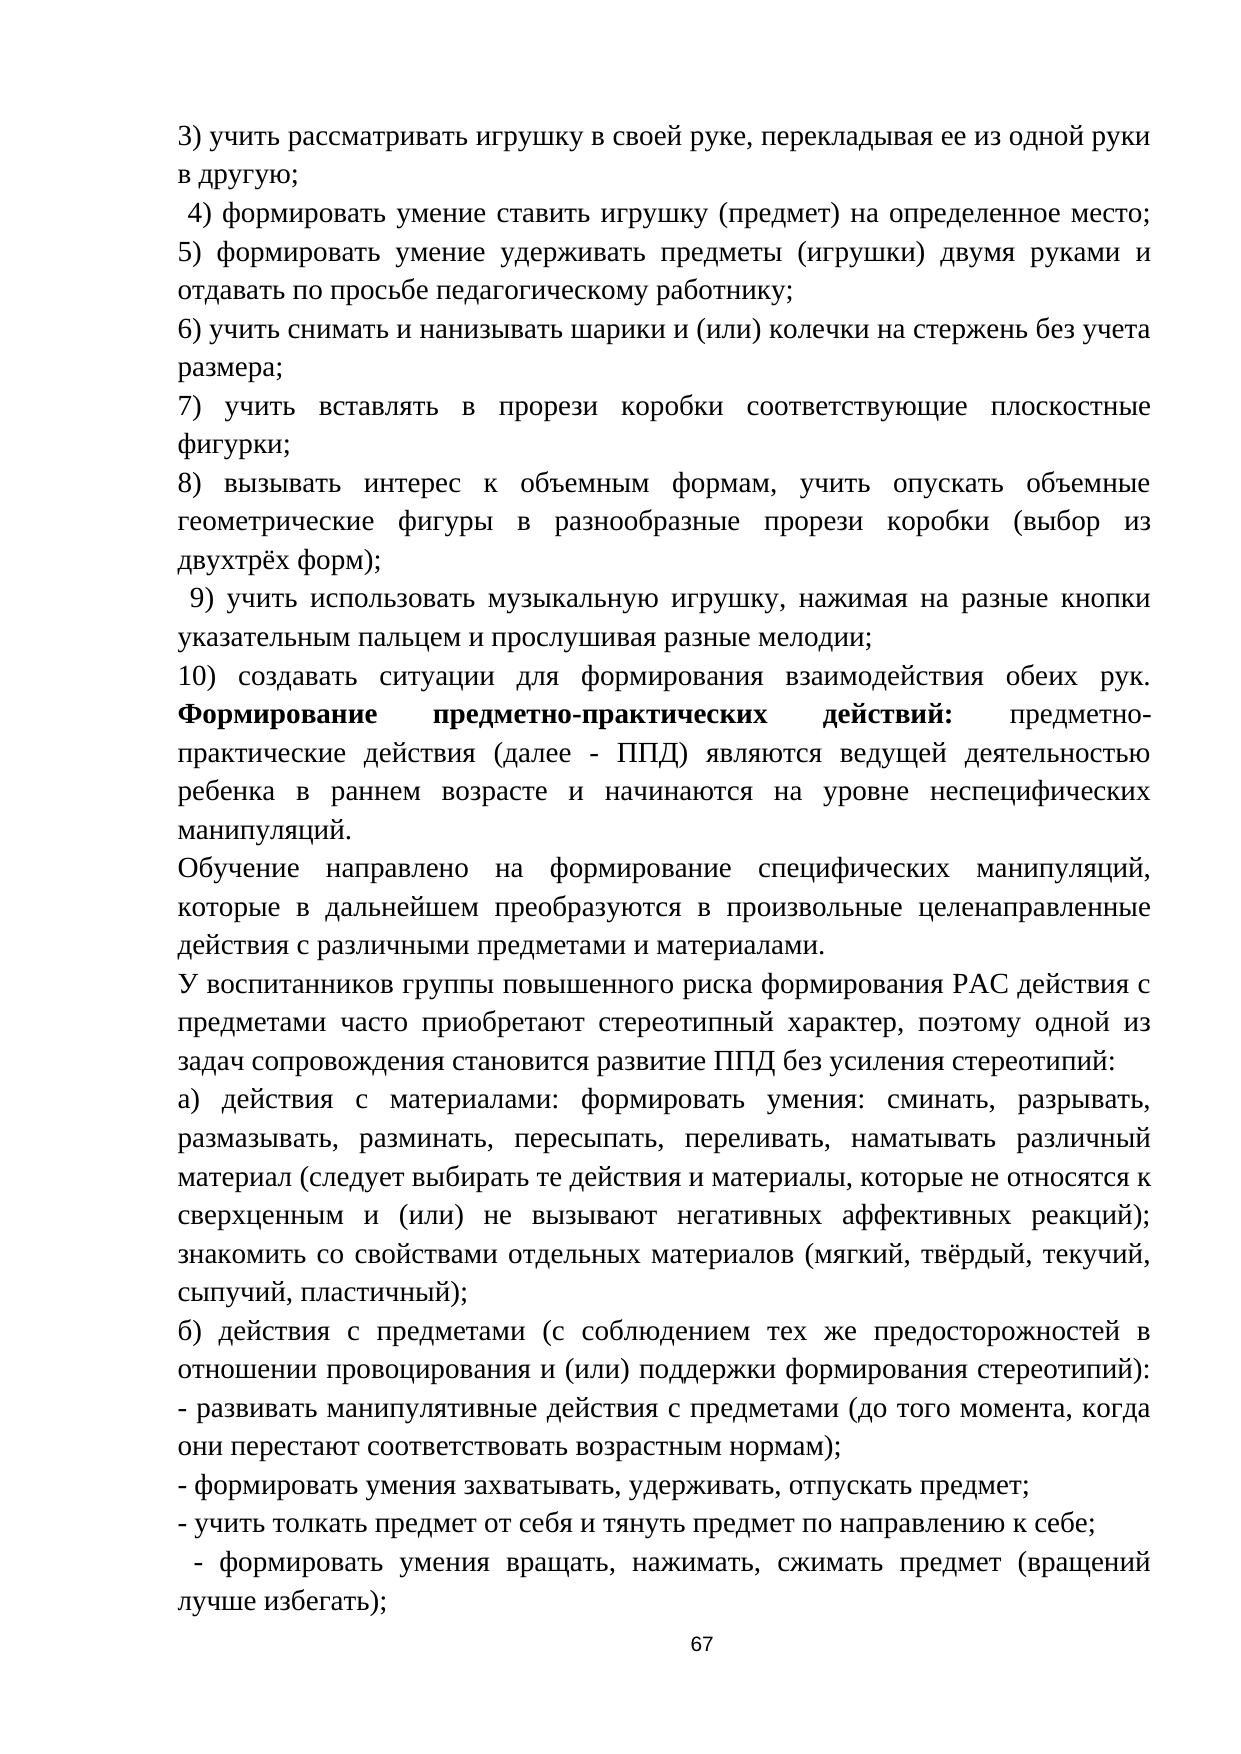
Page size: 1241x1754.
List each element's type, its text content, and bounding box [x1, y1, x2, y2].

text - формировать умения захватывать, удерживать, отпускать предмет; [177, 1467, 1152, 1501]
text 9) учить использовать музыкальную игрушку, нажимая на разные кнопки указательным пальцем и прослушивая разные мелодии; [177, 581, 1152, 653]
text 6) учить снимать и нанизывать шарики и (или) колечки на стержень без учета размера; [177, 311, 1152, 383]
text - формировать умения вращать, нажимать, сжимать предмет (вращений лучше избегать); [177, 1544, 1152, 1616]
text 8) вызывать интерес к объемным формам, учить опускать объемные геометрические фигуры в разнообразные прорези коробки (выбор из двухтрёх форм); [177, 465, 1152, 576]
text а) действия с материалами: формировать умения: сминать, разрывать, размазывать, разминать, пересыпать, переливать, наматывать различный материал (следует выбирать те действия и материалы, которые не относятся к сверхценным и (или) не вызывают негативных аффективных реакций); знакомить со свойствами отдельных материалов (мягкий, твёрдый, текучий, сыпучий, пластичный); [177, 1082, 1152, 1308]
text Обучение направлено на формирование специфических манипуляций, которые в дальнейшем преобразуются в произвольные целенаправленные действия с различными предметами и материалами. [177, 850, 1152, 961]
text 3) учить рассматривать игрушку в своей руке, перекладывая ее из одной руки в другую; [177, 118, 1152, 190]
text 10) создавать ситуации для формирования взаимодействия обеих рук. Формирование предметно-практических действий: предметно-практические действия (далее - ППД) являются ведущей деятельностью ребенка в раннем возрасте и начинаются на уровне неспецифических манипуляций. [177, 658, 1152, 845]
text У воспитанников группы повышенного риска формирования РАС действия с предметами часто приобретают стереотипный характер, поэтому одной из задач сопровождения становится развитие ППД без усиления стереотипий: [177, 966, 1152, 1077]
text - учить толкать предмет от себя и тянуть предмет по направлению к себе; [177, 1506, 1152, 1539]
text 7) учить вставлять в прорези коробки соответствующие плоскостные фигурки; [177, 388, 1152, 460]
text б) действия с предметами (с соблюдением тех же предосторожностей в отношении провоцирования и (или) поддержки формирования стереотипий): - развивать манипулятивные действия с предметами (до того момента, когда они перестают соответствовать возрастным нормам); [177, 1313, 1152, 1462]
text 4) формировать умение ставить игрушку (предмет) на определенное место; 5) формировать умение удерживать предметы (игрушки) двумя руками и отдавать по просьбе педагогическому работнику; [177, 195, 1152, 306]
